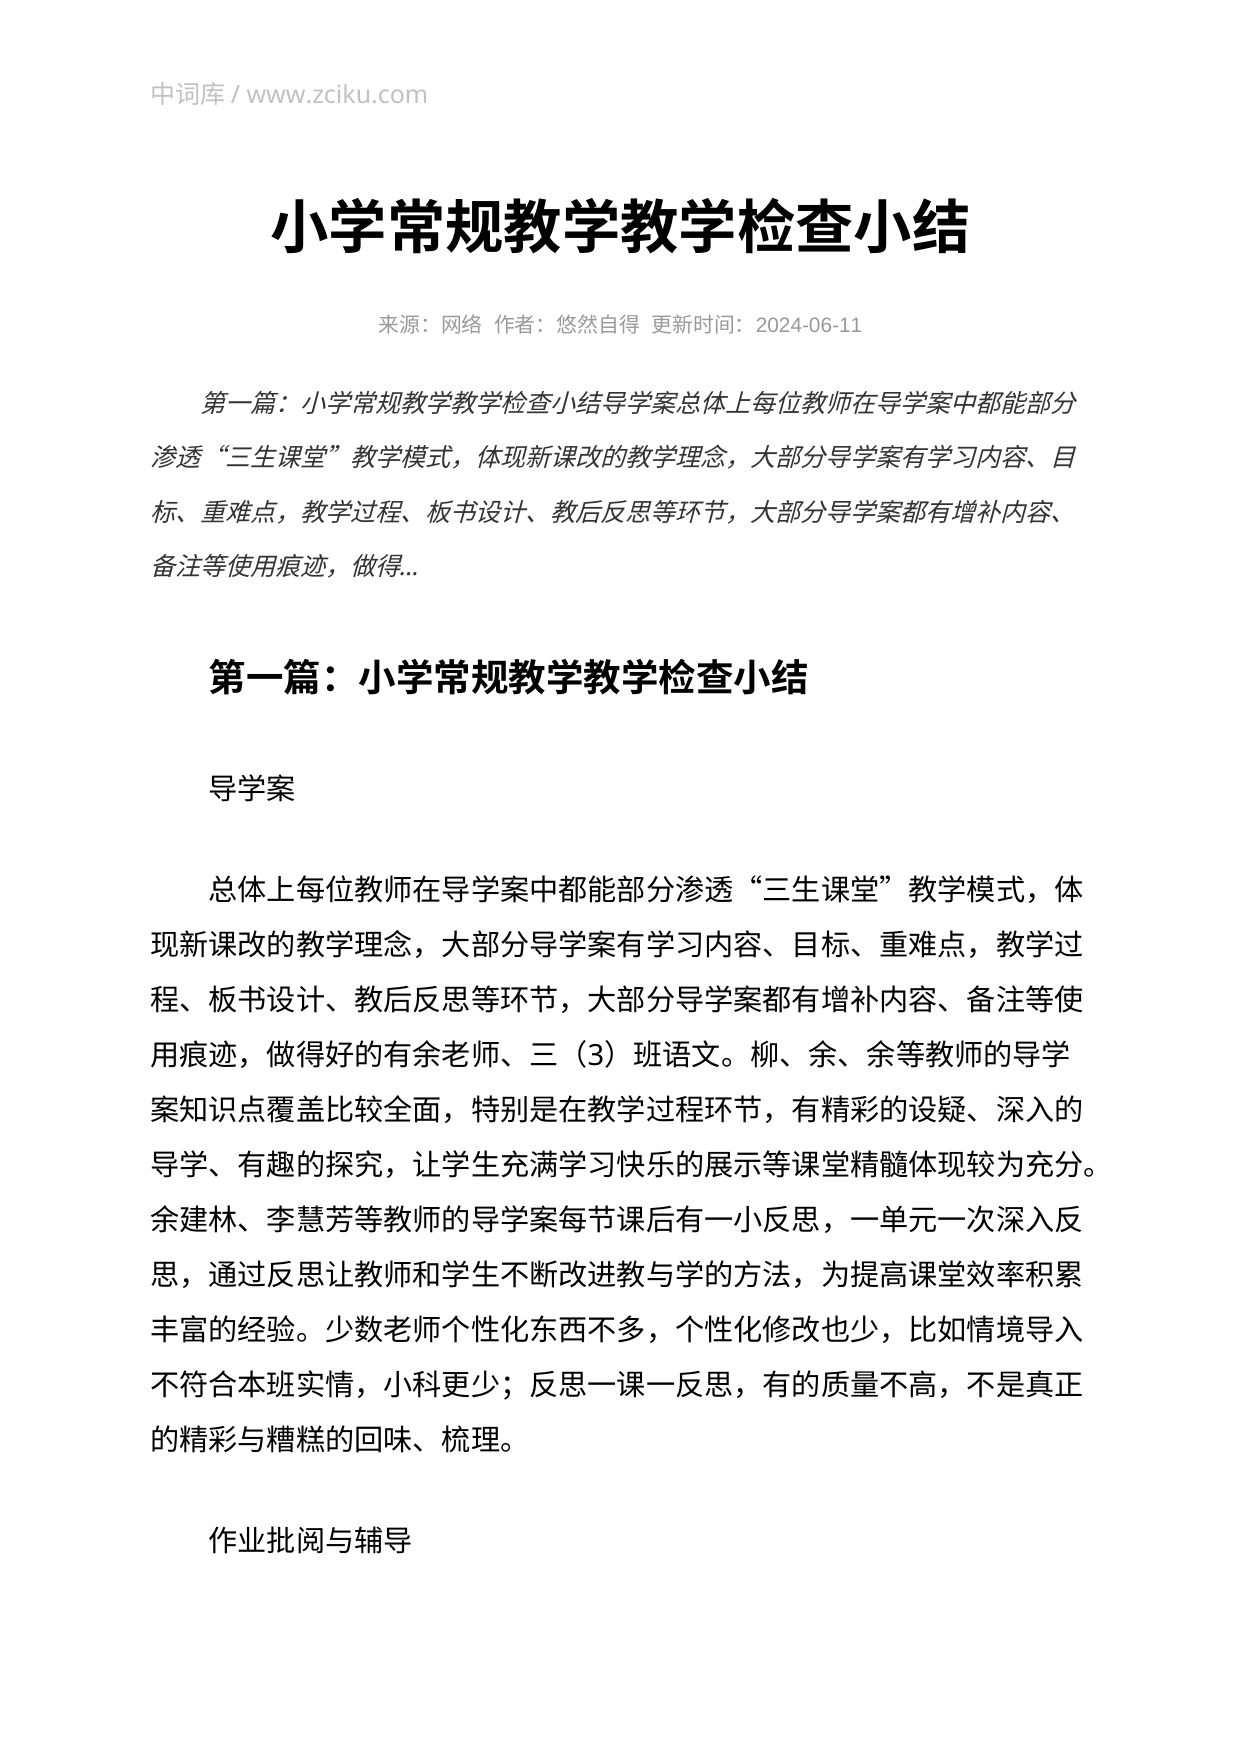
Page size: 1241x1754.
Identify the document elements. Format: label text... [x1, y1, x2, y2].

text 第一篇：小学常规教学教学检查小结 [150, 648, 1090, 702]
text 作业批阅与辅导 [150, 1518, 1090, 1560]
text 来源：网络 作者：悠然自得 更新时间：2024-06-11 [150, 313, 1090, 337]
text 总体上每位教师在导学案中都能部分渗透“三生课堂”教学模式，体现新课改的教学理念，大部分导学案有学习内容、目标、重难点，教学过程、板书设计、教后反思等环节，大部分导学案都有增补内容、备注等使用痕迹，做得好的有余老师、三（3）班语文。柳、余、余等教师的导学案知识点覆盖比较全面，特别是在教学过程环节，有精彩的设疑、深入的导学、有趣的探究，让学生充满学习快乐的展示等课堂精髓体现较为充分。余建林、李慧芳等教师的导学案每节课后有一小反思，一单元一次深入反思，通过反思让教师和学生不断改进教与学的方法，为提高课堂效率积累丰富的经验。少数老师个性化东西不多，个性化修改也少，比如情境导入不符合本班实情，小科更少；反思一课一反思，有的质量不高，不是真正的精彩与糟糕的回味、梳理。 [150, 867, 1090, 1458]
text 第一篇：小学常规教学教学检查小结导学案总体上每位教师在导学案中都能部分渗透“三生课堂”教学模式，体现新课改的教学理念，大部分导学案有学习内容、目标、重难点，教学过程、板书设计、教后反思等环节，大部分导学案都有增补内容、备注等使用痕迹，做得... [150, 383, 1090, 583]
subtitle 小学常规教学教学检查小结 [150, 181, 1090, 266]
text 导学案 [150, 765, 1090, 807]
